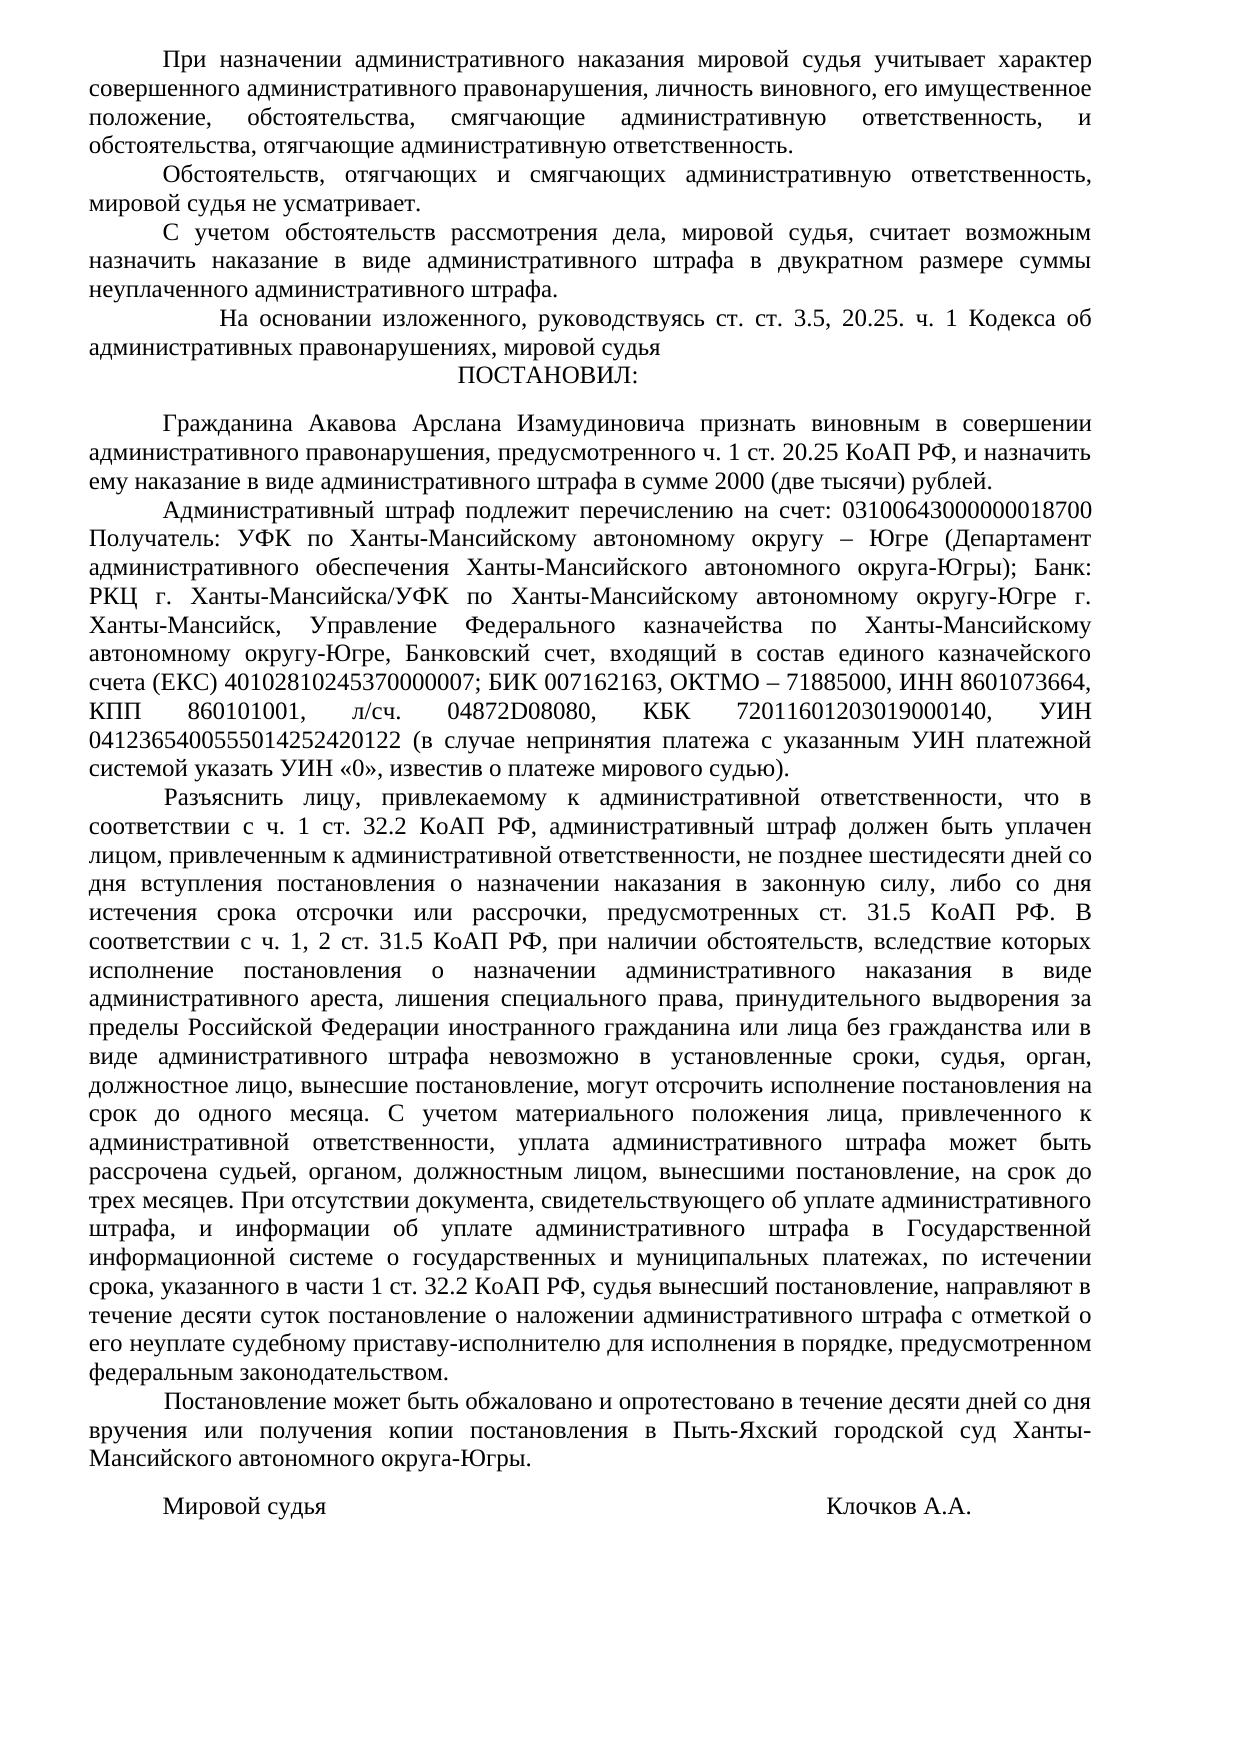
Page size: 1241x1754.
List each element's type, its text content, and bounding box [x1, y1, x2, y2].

text Обстоятельств, отягчающих и смягчающих административную ответственность, мировой судья не усматривает. [89, 159, 1092, 217]
text Гражданина Акавова Арслана Изамудиновича признать виновным в совершении административного правонарушения, предусмотренного ч. 1 ст. 20.25 КоАП РФ, и назначить ему наказание в виде административного штрафа в сумме 2000 (две тысячи) рублей. [89, 408, 1092, 495]
text Постановление может быть обжаловано и опротестовано в течение десяти дней со дня вручения или получения копии постановления в Пыть-Яхский городской суд Ханты-Мансийского автономного округа-Югры. [89, 1386, 1092, 1472]
text Разъяснить лицу, привлекаемому к административной ответственности, что в соответствии с ч. 1 ст. 32.2 КоАП РФ, административный штраф должен быть уплачен лицом, привлеченным к административной ответственности, не позднее шестидесяти дней со дня вступления постановления о назначении наказания в законную силу, либо со дня истечения срока отсрочки или рассрочки, предусмотренных ст. 31.5 КоАП РФ. В соответствии с ч. 1, 2 ст. 31.5 КоАП РФ, при наличии обстоятельств, вследствие которых исполнение постановления о назначении административного наказания в виде административного ареста, лишения специального права, принудительного выдворения за пределы Российской Федерации иностранного гражданина или лица без гражданства или в виде административного штрафа невозможно в установленные сроки, судья, орган, должностное лицо, вынесшие постановление, могут отсрочить исполнение постановления на срок до одного месяца. С учетом материального положения лица, привлеченного к административной ответственности, уплата административного штрафа может быть рассрочена судьей, органом, должностным лицом, вынесшими постановление, на срок до трех месяцев. При отсутствии документа, свидетельствующего об уплате административного штрафа, и информации об уплате административного штрафа в Государственной информационной системе о государственных и муниципальных платежах, по истечении срока, указанного в части 1 ст. 32.2 КоАП РФ, судья вынесший постановление, направляют в течение десяти суток постановление о наложении административного штрафа с отметкой о его неуплате судебному приставу-исполнителю для исполнения в порядке, предусмотренном федеральным законодательством. [89, 782, 1092, 1386]
text При назначении административного наказания мировой судья учитывает характер совершенного административного правонарушения, личность виновного, его имущественное положение, обстоятельства, смягчающие административную ответственность, и обстоятельства, отягчающие административную ответственность. [89, 44, 1092, 159]
text С учетом обстоятельств рассмотрения дела, мировой судья, считает возможным назначить наказание в виде административного штрафа в двукратном размере суммы неуплаченного административного штрафа. [89, 217, 1092, 303]
text На основании изложенного, руководствуясь ст. ст. 3.5, 20.25. ч. 1 Кодекса об административных правонарушениях, мировой судья [89, 303, 1092, 361]
text Административный штраф подлежит перечислению на счет: 03100643000000018700 Получатель: УФК по Ханты-Мансийскому автономному округу – Югре (Департамент административного обеспечения Ханты-Мансийского автономного округа-Югры); Банк: РКЦ г. Ханты-Мансийска/УФК по Ханты-Мансийскому автономному округу-Югре г. Ханты-Мансийск, Управление Федерального казначейства по Ханты-Мансийскому автономному округу-Югре, Банковский счет, входящий в состав единого казначейского счета (ЕКС) 40102810245370000007; БИК 007162163, ОКТМО – 71885000, ИНН 8601073664, КПП 860101001, л/сч. 04872D08080, КБК 72011601203019000140, УИН 0412365400555014252420122 (в случае непринятия платежа с указанным УИН платежной системой указать УИН «0», известив о платеже мирового судью). [89, 495, 1092, 782]
text ПОСТАНОВИЛ: [89, 361, 1092, 389]
text Мировой судья Клочков А.А. [89, 1491, 1092, 1520]
